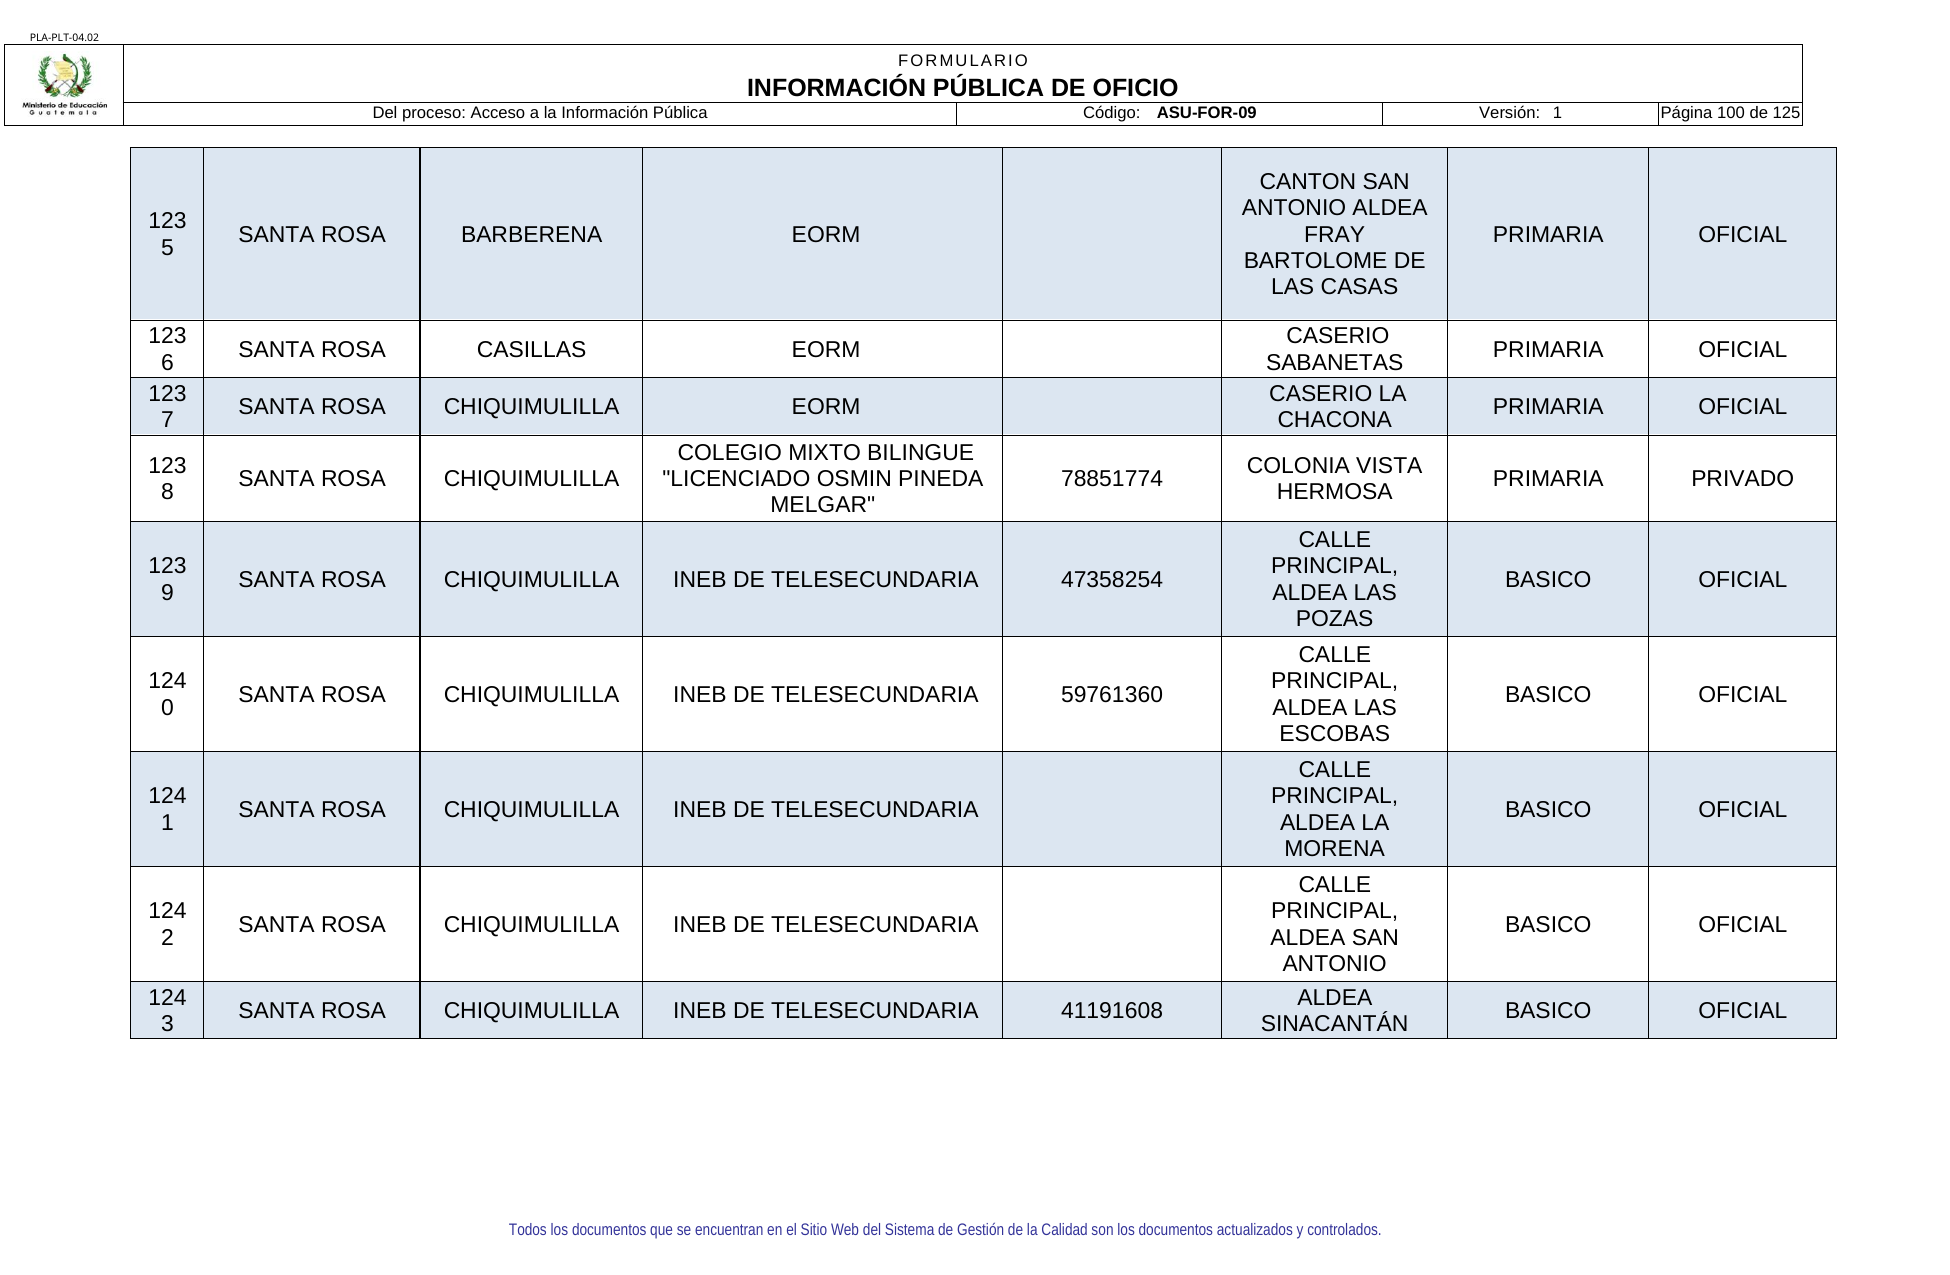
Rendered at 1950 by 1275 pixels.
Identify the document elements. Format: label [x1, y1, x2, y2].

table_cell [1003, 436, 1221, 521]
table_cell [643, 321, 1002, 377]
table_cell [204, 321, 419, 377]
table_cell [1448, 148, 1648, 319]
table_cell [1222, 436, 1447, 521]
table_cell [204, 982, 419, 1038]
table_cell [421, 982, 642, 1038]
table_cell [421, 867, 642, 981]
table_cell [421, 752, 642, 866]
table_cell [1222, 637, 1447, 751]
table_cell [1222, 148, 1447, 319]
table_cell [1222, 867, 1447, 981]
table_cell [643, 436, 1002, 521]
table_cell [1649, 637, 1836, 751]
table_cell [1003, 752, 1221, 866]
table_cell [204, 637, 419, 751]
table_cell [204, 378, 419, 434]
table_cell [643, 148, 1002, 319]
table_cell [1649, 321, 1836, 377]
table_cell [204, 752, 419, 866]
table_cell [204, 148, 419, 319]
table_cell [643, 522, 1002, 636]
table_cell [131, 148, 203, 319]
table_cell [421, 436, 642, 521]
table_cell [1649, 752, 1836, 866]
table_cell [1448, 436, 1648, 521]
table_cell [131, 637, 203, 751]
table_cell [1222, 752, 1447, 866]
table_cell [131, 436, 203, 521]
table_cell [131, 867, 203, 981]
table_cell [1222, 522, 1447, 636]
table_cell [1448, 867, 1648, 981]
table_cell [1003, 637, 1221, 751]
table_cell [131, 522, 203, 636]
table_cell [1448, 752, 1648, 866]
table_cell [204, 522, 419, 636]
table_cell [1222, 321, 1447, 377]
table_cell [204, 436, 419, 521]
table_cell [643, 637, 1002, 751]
picture [21, 51, 108, 117]
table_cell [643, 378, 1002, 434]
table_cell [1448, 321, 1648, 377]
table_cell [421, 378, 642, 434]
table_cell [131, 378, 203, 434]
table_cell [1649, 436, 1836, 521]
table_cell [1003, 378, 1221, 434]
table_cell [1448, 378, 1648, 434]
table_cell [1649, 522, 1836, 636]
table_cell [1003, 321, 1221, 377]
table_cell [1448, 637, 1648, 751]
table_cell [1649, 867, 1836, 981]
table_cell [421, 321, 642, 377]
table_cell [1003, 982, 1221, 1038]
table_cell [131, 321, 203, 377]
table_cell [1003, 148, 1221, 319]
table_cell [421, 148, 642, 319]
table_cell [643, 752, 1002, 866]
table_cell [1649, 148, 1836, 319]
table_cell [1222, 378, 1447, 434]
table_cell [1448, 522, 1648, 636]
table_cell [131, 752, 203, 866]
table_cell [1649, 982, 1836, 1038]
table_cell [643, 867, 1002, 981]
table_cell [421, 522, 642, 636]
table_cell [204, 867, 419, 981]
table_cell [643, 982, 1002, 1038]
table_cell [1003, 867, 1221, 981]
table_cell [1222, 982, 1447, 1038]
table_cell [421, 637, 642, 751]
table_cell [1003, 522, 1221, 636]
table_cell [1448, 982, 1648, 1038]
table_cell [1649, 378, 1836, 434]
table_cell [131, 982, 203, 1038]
